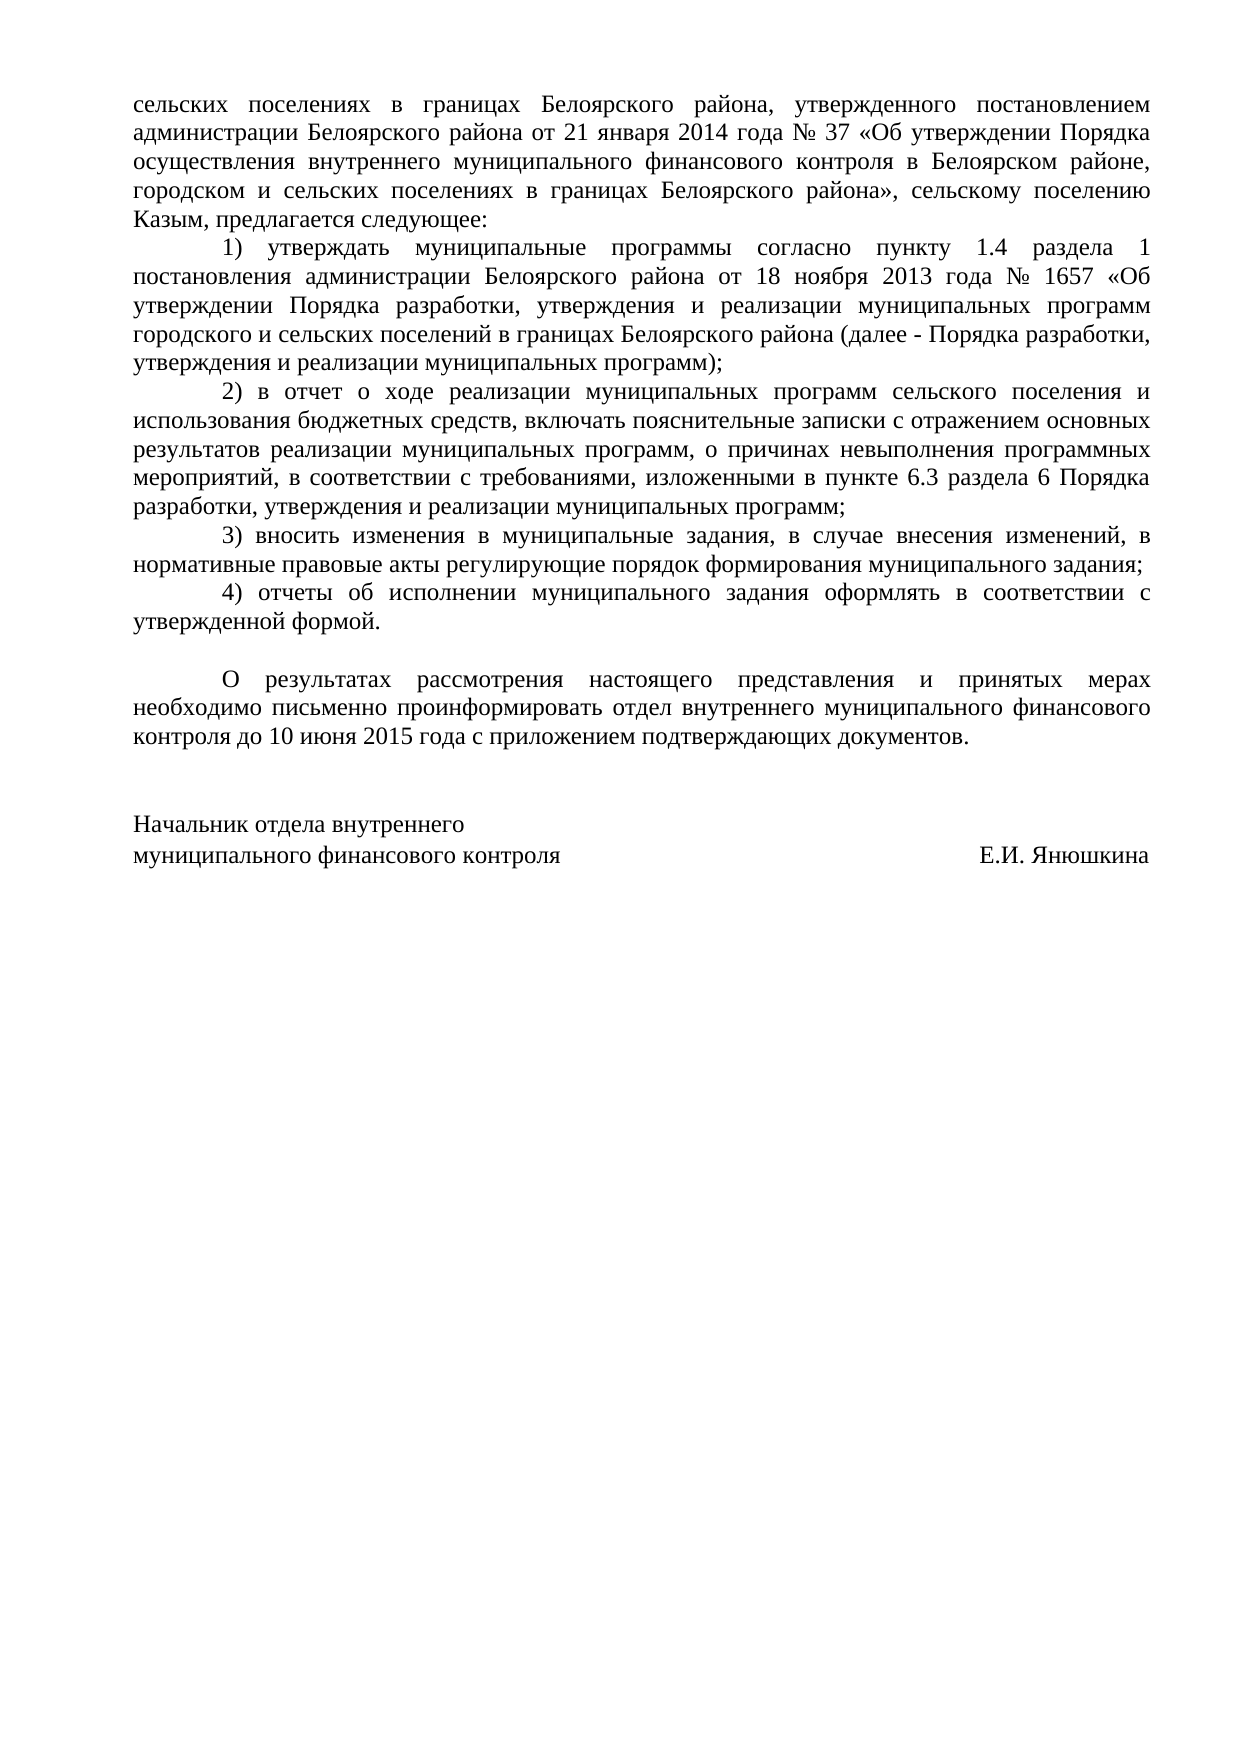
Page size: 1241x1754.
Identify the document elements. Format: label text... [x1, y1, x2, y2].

text 1) утверждать муниципальные программы согласно пункту 1.4 раздела 1 постановления администрации Белоярского района от 18 ноября 2013 года № 1657 «Об утверждении Порядка разработки, утверждения и реализации муниципальных программ городского и сельских поселений в границах Белоярского района (далее - Порядка разработки, утверждения и реализации муниципальных программ); [133, 232, 1152, 376]
list 2) в отчет о ходе реализации муниципальных программ сельского поселения и использования бюджетных средств, включать пояснительные записки с отражением основных результатов реализации муниципальных программ, о причинах невыполнения программных мероприятий, в соответствии с требованиями, изложенными в пункте 6.3 раздела 6 Порядка разработки, утверждения и реализации муниципальных программ; [133, 376, 1152, 520]
text 4) отчеты об исполнении муниципального задания оформлять в соответствии с утвержденной формой. [133, 577, 1152, 635]
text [133, 89, 1152, 232]
text Начальник отдела внутреннего [133, 809, 1152, 838]
text О результатах рассмотрения настоящего представления и принятых мерах необходимо письменно проинформировать отдел внутреннего муниципального финансового контроля до 10 июня 2015 года с приложением подтверждающих документов. [133, 664, 1152, 750]
text 3) вносить изменения в муниципальные задания, в случае внесения изменений, в нормативные правовые акты регулирующие порядок формирования муниципального задания; [133, 520, 1152, 577]
text муниципального финансового контроля Е.И. Янюшкина [133, 840, 1152, 869]
